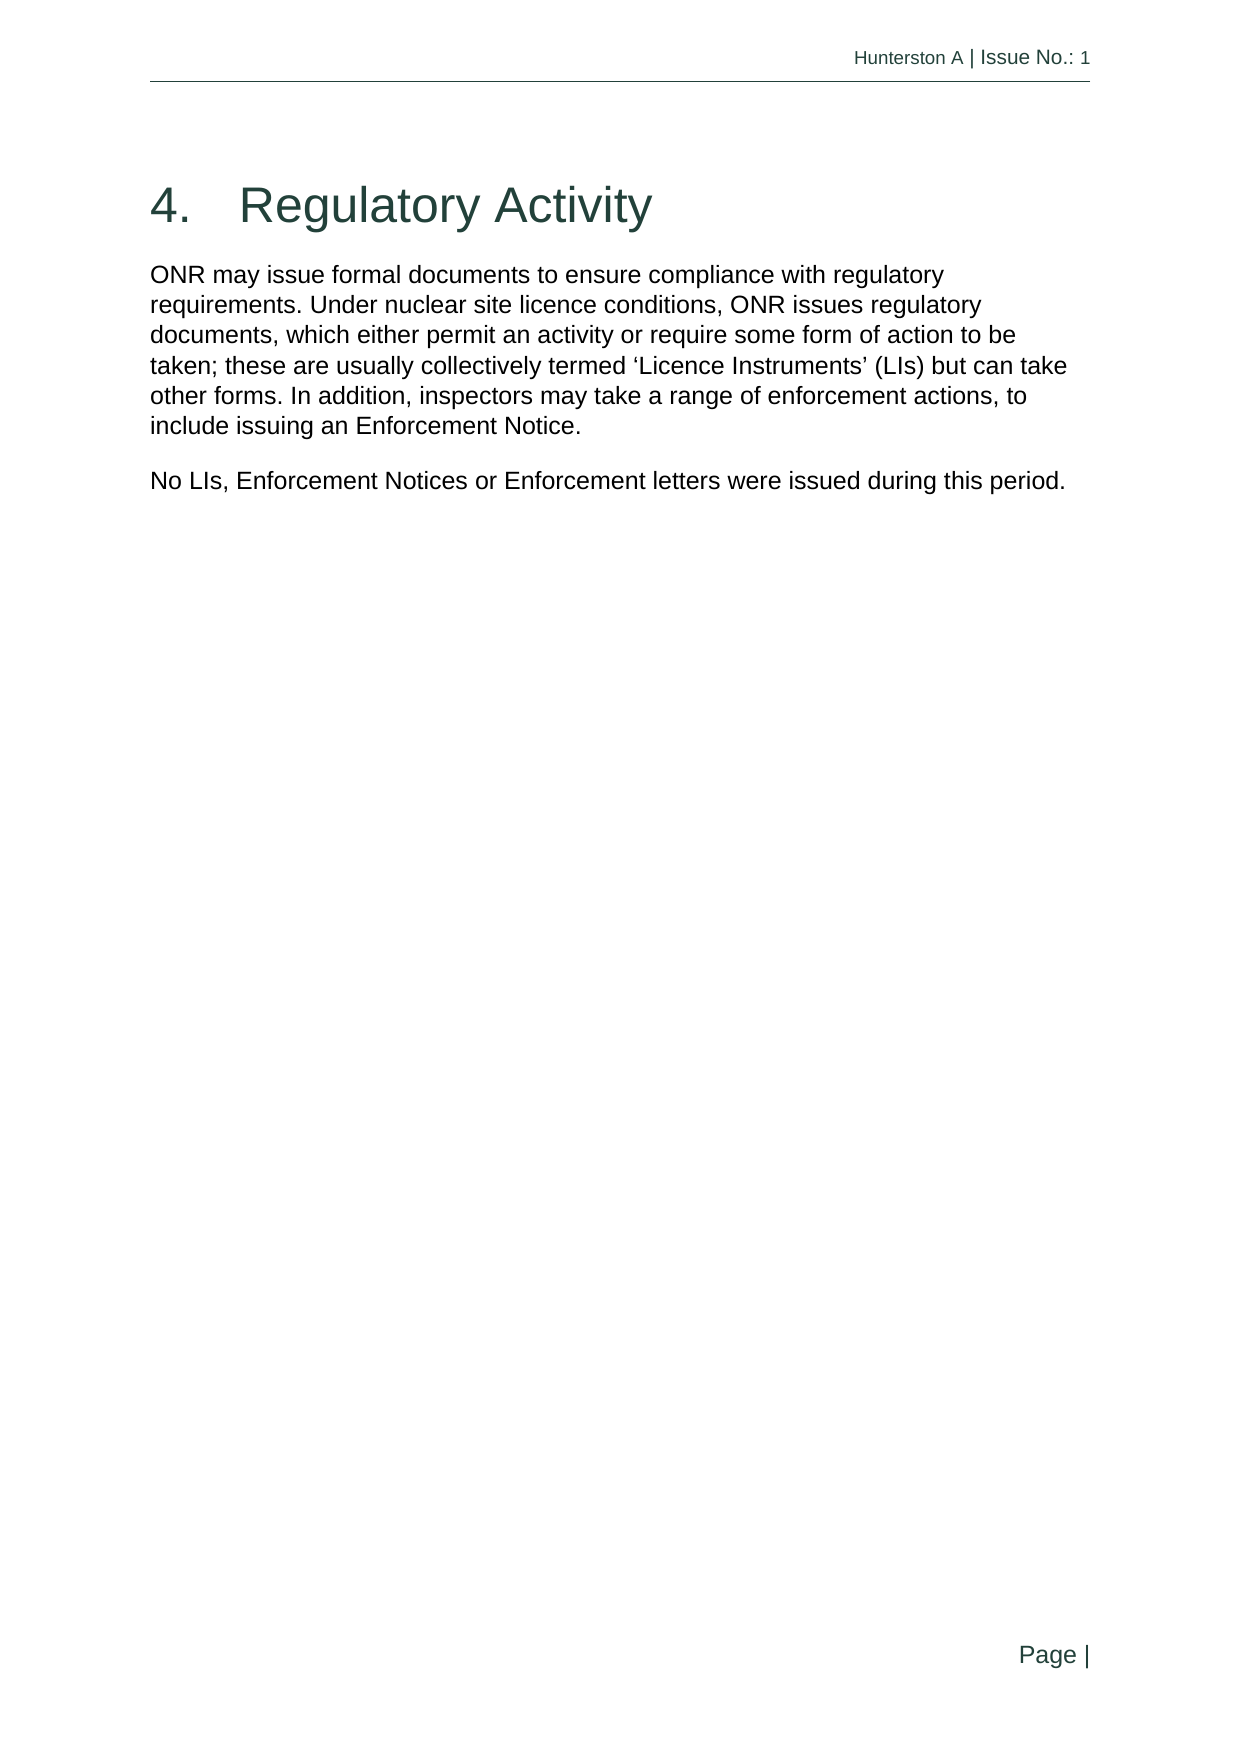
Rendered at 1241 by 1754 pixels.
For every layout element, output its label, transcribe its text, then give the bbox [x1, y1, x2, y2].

text ONR may issue formal documents to ensure compliance with regulatory requirements. Under nuclear site licence conditions, ONR issues regulatory documents, which either permit an activity or require some form of action to be taken; these are usually collectively termed ‘Licence Instruments’ (LIs) but can take other forms. In addition, inspectors may take a range of enforcement actions, to include issuing an Enforcement Notice. [150, 260, 1090, 439]
subtitle Regulatory Activity [150, 175, 1090, 232]
text No LIs, Enforcement Notices or Enforcement letters were issued during this period. [150, 466, 1090, 495]
